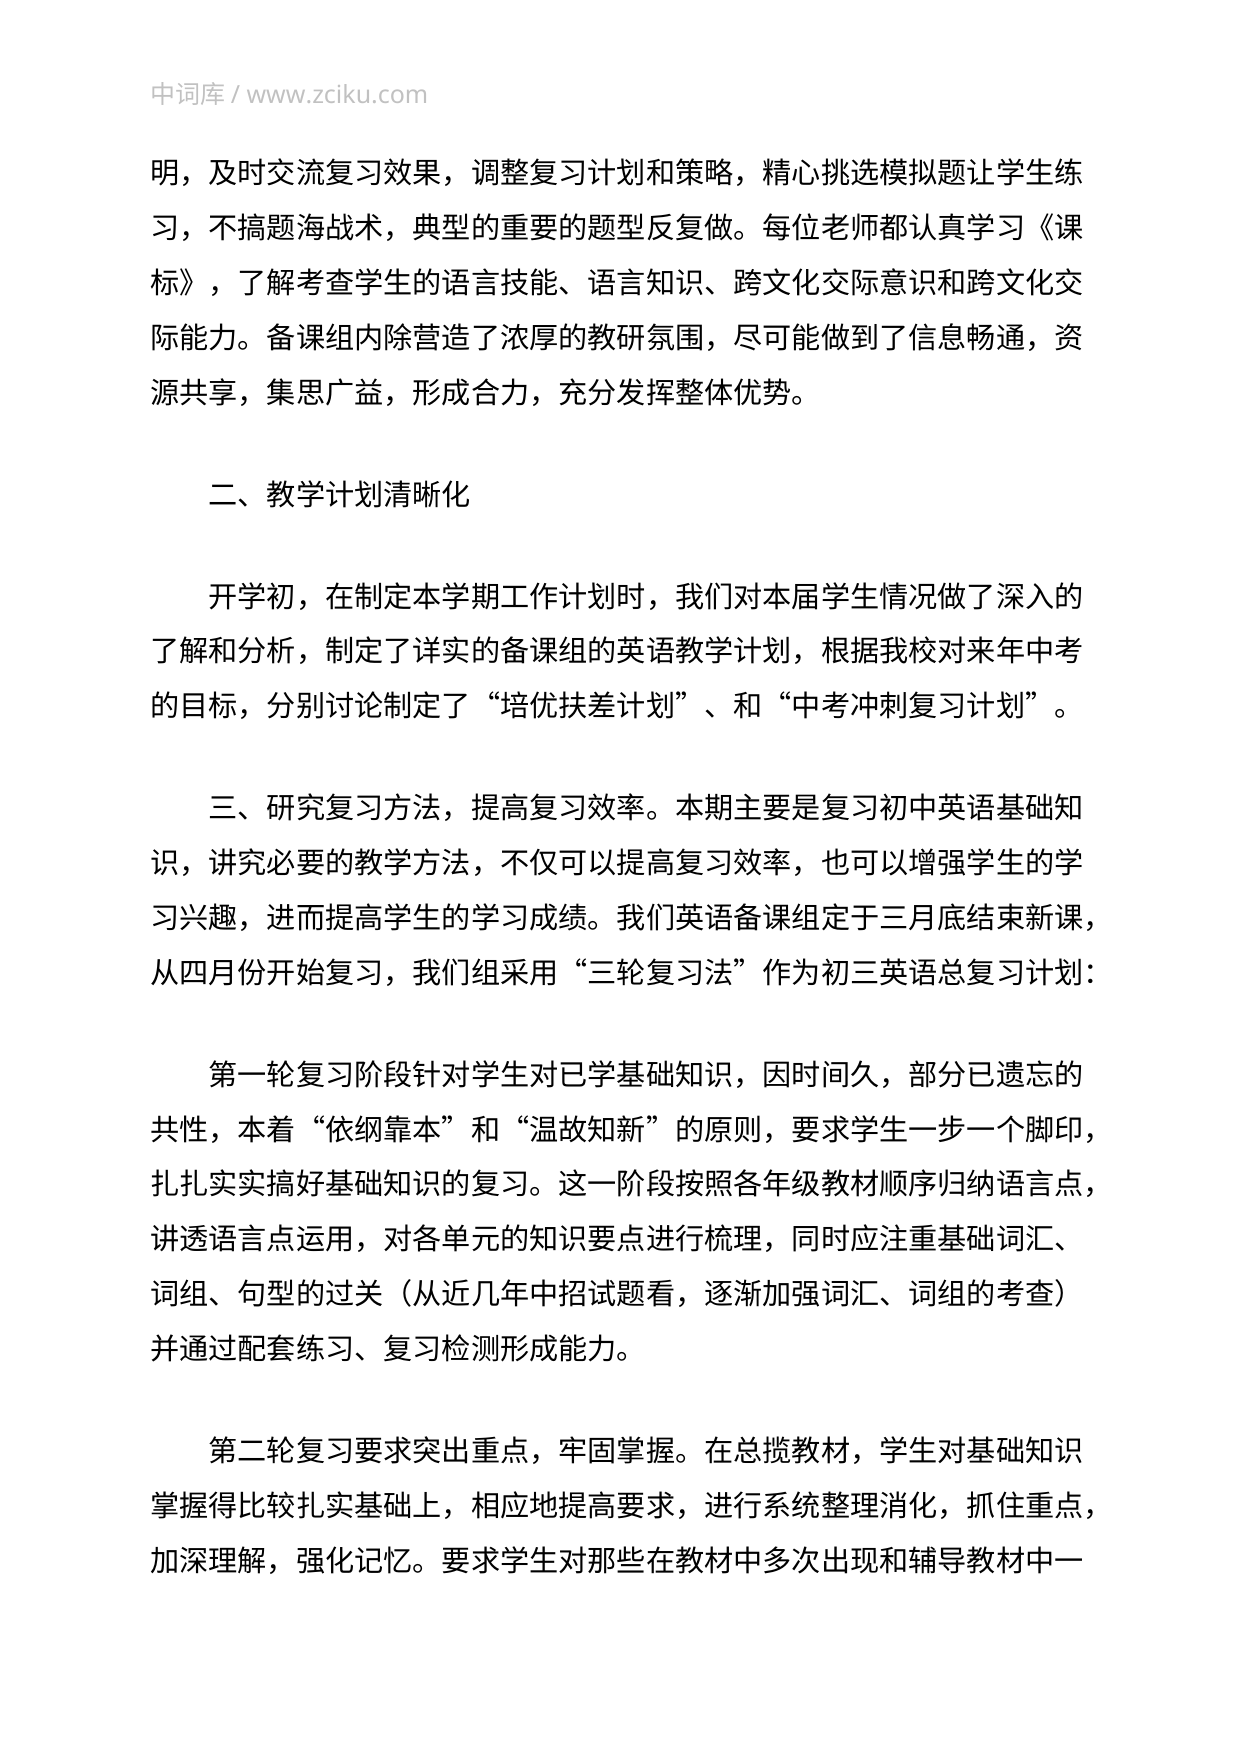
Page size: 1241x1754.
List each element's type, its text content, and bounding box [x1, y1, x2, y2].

text 第一轮复习阶段针对学生对已学基础知识，因时间久，部分已遗忘的共性，本着“依纲靠本”和“温故知新”的原则，要求学生一步一个脚印，扎扎实实搞好基础知识的复习。这一阶段按照各年级教材顺序归纳语言点，讲透语言点运用，对各单元的知识要点进行梳理，同时应注重基础词汇、词组、句型的过关（从近几年中招试题看，逐渐加强词汇、词组的考查）并通过配套练习、复习检测形成能力。 [150, 1051, 1090, 1368]
text 二、教学计划清晰化 [150, 471, 1090, 514]
text 三、研究复习方法，提高复习效率。本期主要是复习初中英语基础知识，讲究必要的教学方法，不仅可以提高复习效率，也可以增强学生的学习兴趣，进而提高学生的学习成绩。我们英语备课组定于三月底结束新课，从四月份开始复习，我们组采用“三轮复习法”作为初三英语总复习计划： [150, 785, 1090, 992]
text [150, 150, 1090, 412]
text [150, 1427, 1090, 1579]
text 开学初，在制定本学期工作计划时，我们对本届学生情况做了深入的了解和分析，制定了详实的备课组的英语教学计划，根据我校对来年中考的目标，分别讨论制定了“培优扶差计划”、和“中考冲刺复习计划”。 [150, 573, 1090, 725]
